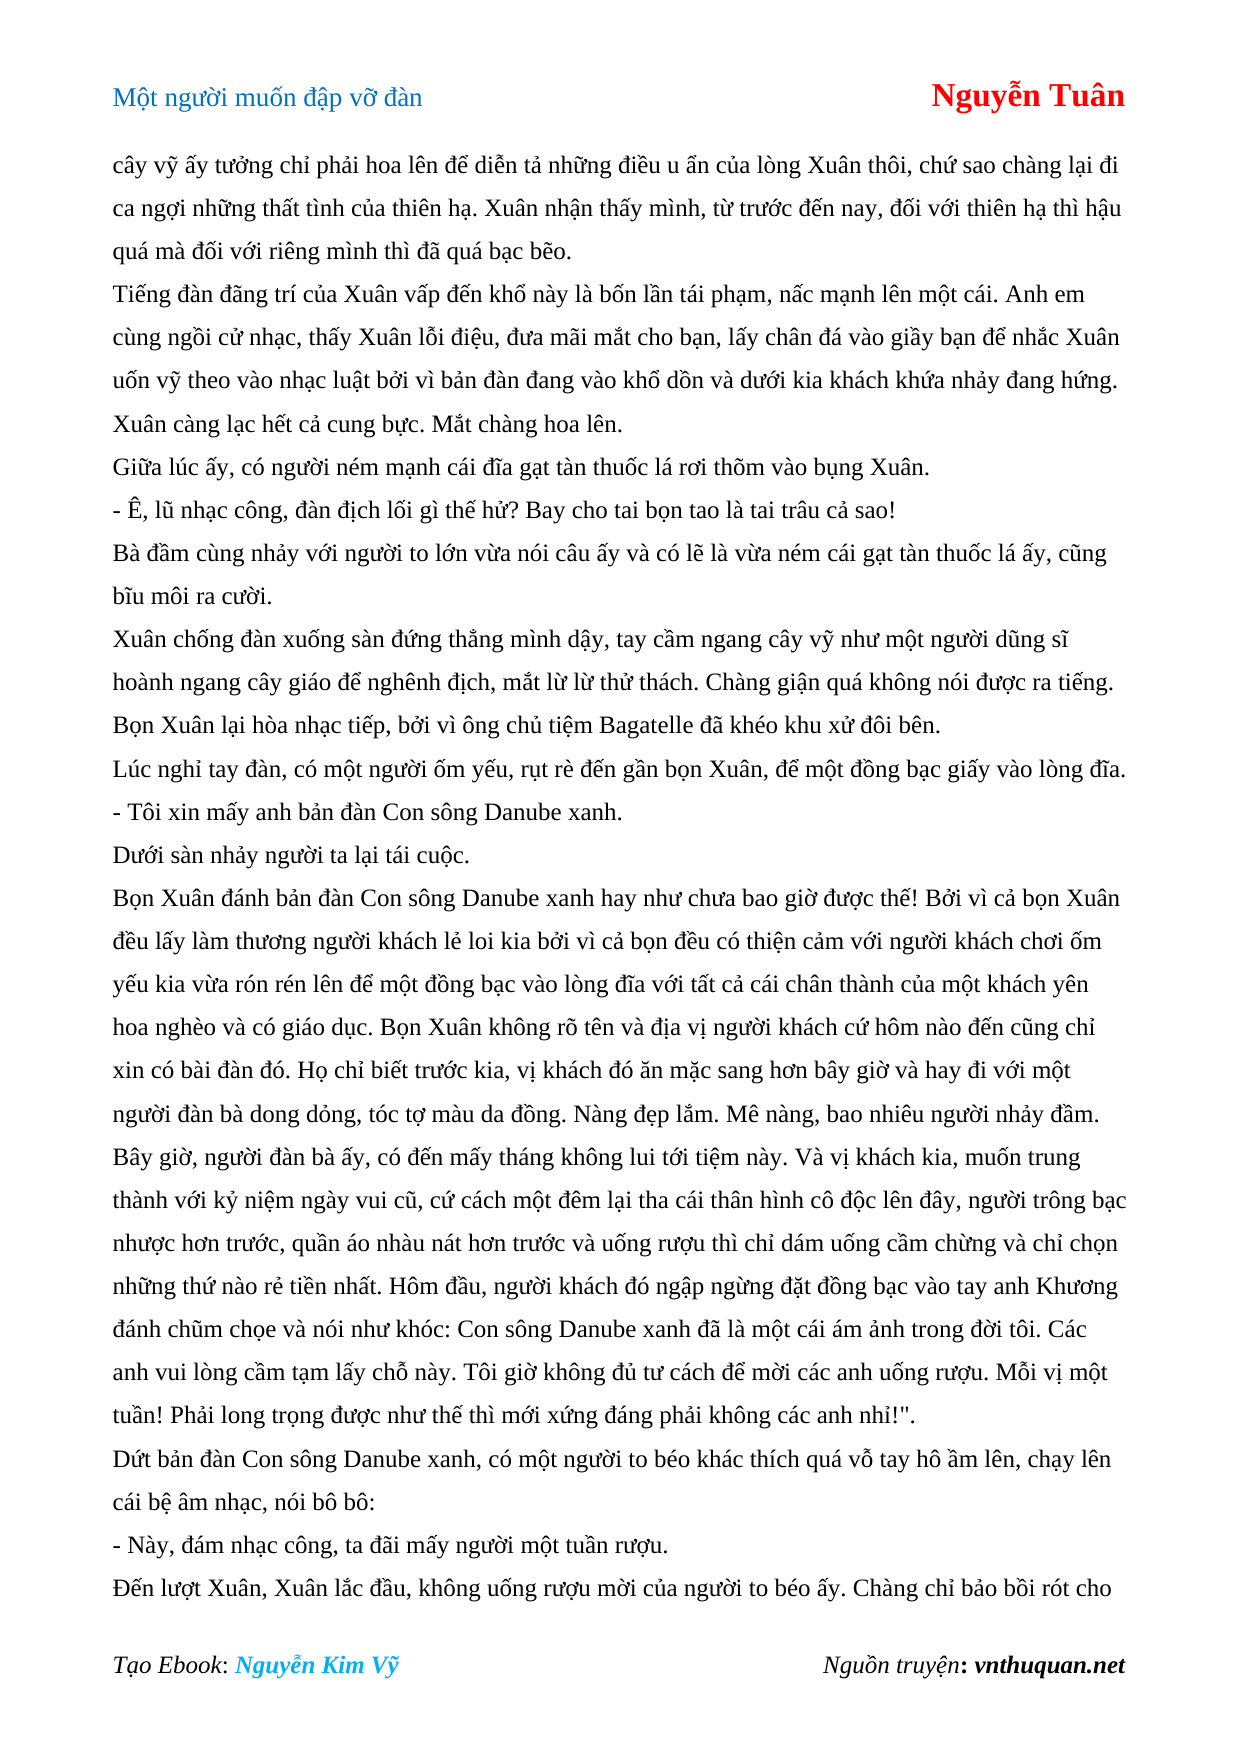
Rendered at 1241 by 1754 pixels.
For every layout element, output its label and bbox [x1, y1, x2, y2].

text [112, 150, 1128, 1602]
